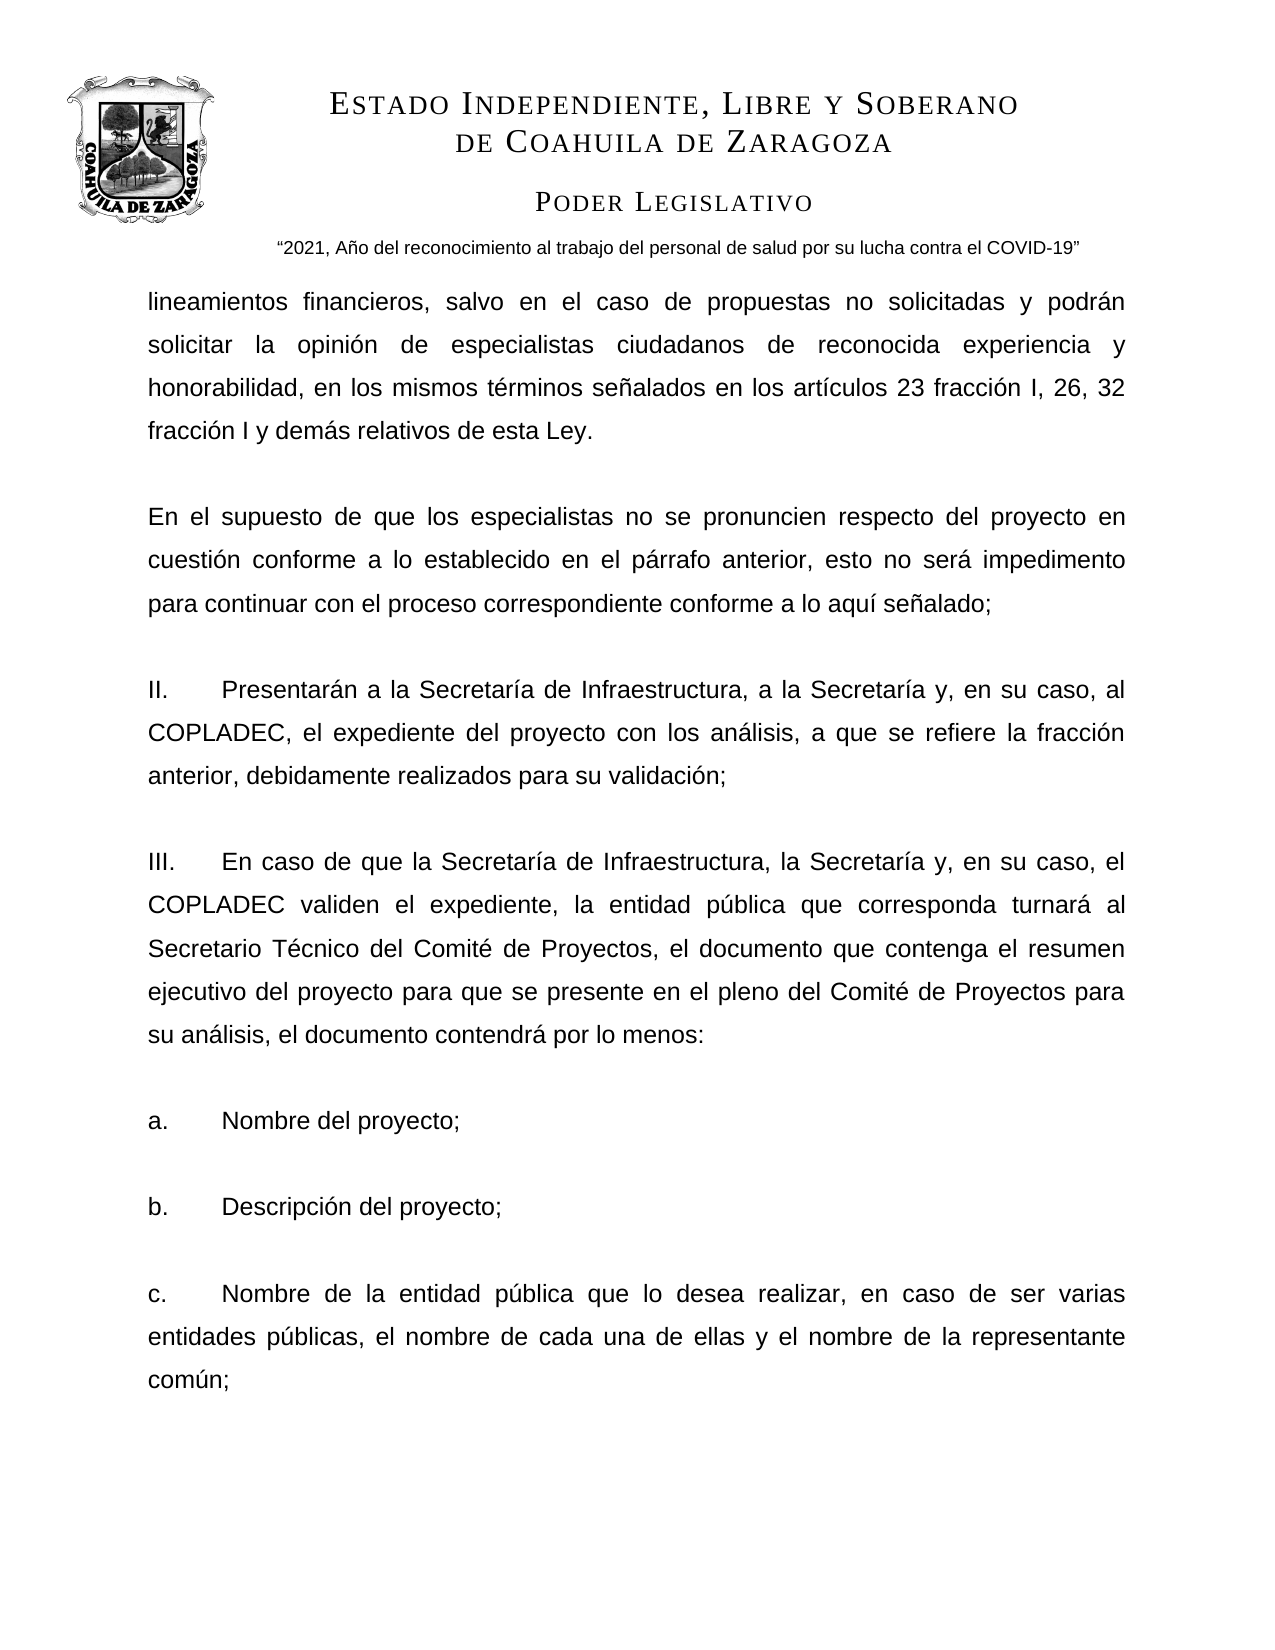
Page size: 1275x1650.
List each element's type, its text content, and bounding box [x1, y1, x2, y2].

picture [66, 76, 215, 223]
text En el supuesto de que los especialistas no se pronuncien respecto del proyecto en cuestión conforme a lo establecido en el párrafo anterior, esto no será impedimento para continuar con el proceso correspondiente conforme a lo aquí señalado; [148, 502, 1127, 617]
text c. Nombre de la entidad pública que lo desea realizar, en caso de ser varias entidades públicas, el nombre de cada una de ellas y el nombre de la representante común; [148, 1279, 1127, 1394]
text b. Descripción del proyecto; [148, 1192, 1127, 1221]
text III. En caso de que la Secretaría de Infraestructura, la Secretaría y, en su caso, el COPLADEC validen el expediente, la entidad pública que corresponda turnará al Secretario Técnico del Comité de Proyectos, el documento que contenga el resumen ejecutivo del proyecto para que se presente en el pleno del Comité de Proyectos para su análisis, el documento contendrá por lo menos: [148, 847, 1127, 1049]
text II. Presentarán a la Secretaría de Infraestructura, a la Secretaría y, en su caso, al COPLADEC, el expediente del proyecto con los análisis, a que se refiere la fracción anterior, debidamente realizados para su validación; [148, 675, 1127, 790]
text a. Nombre del proyecto; [148, 1106, 1127, 1135]
